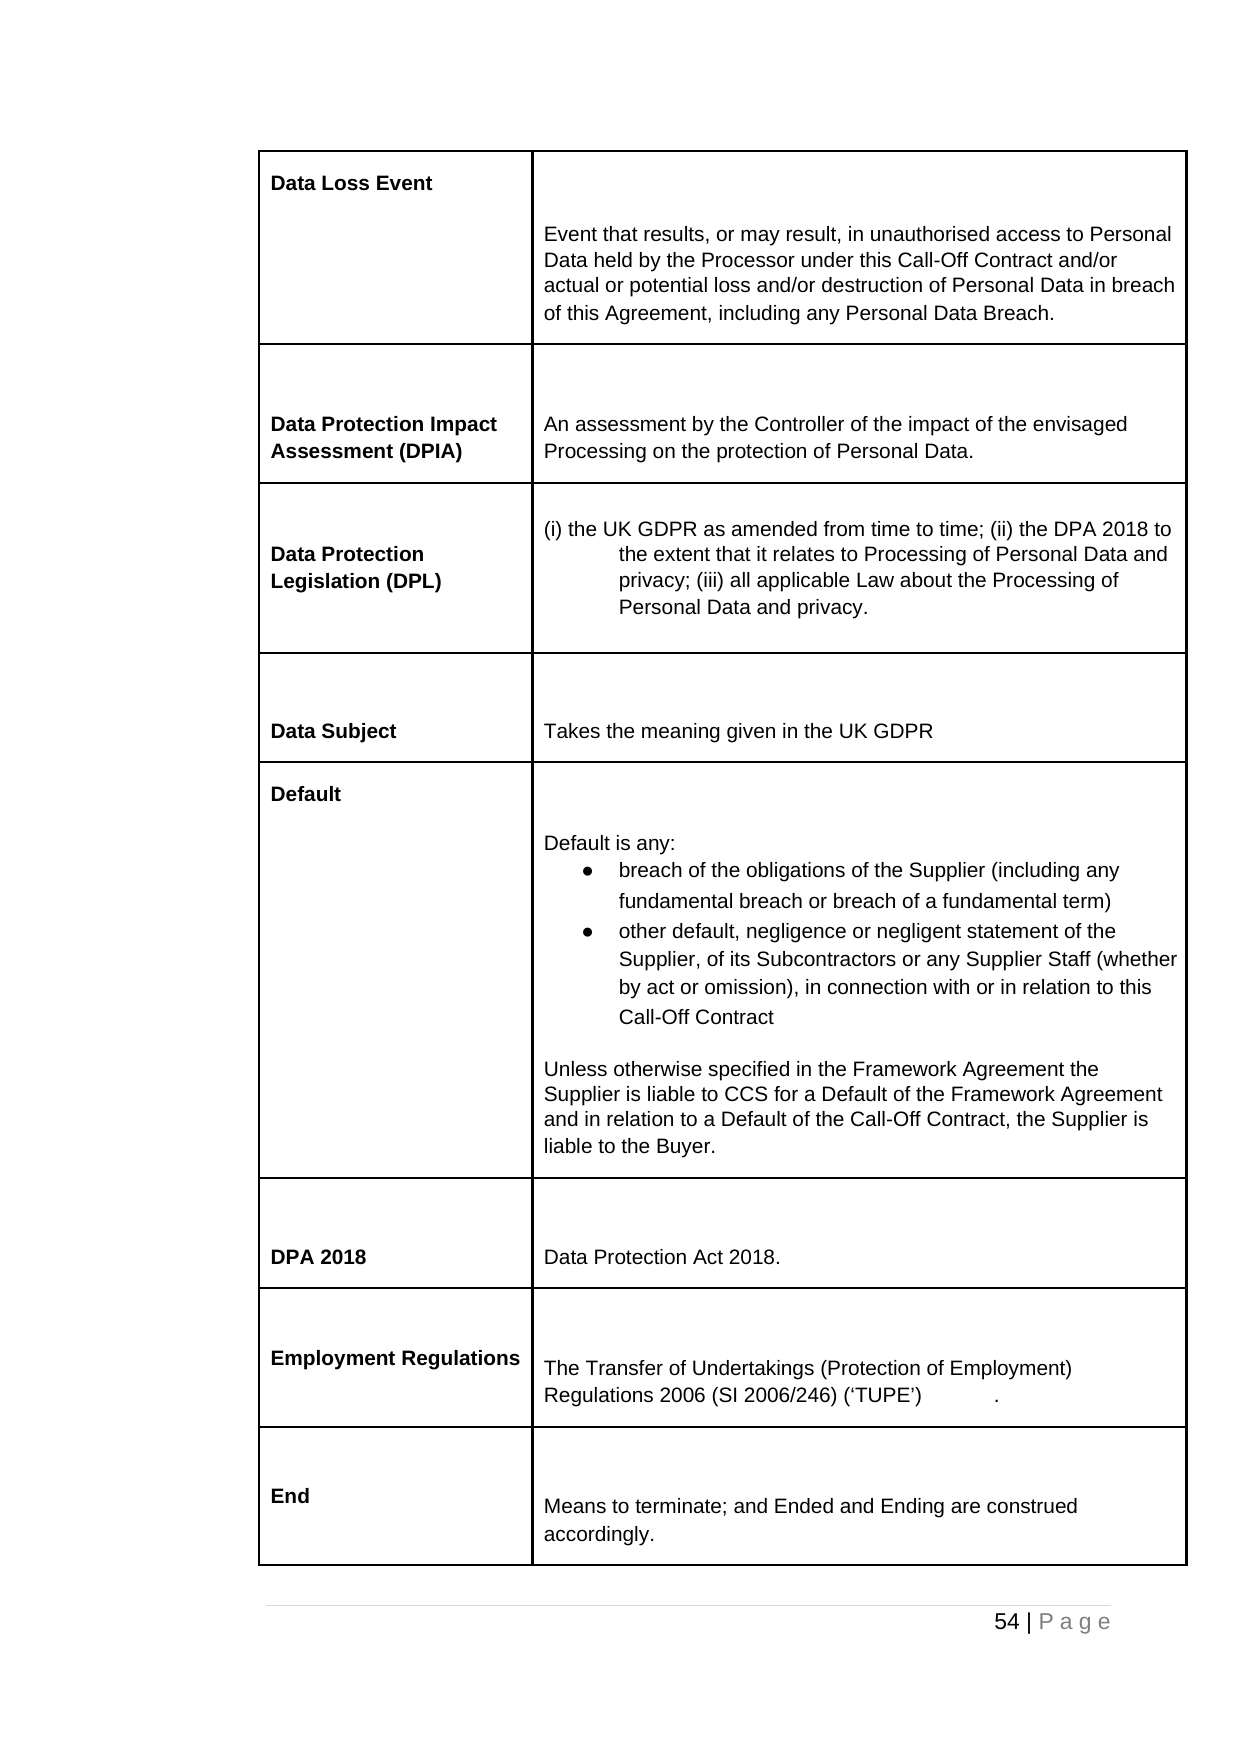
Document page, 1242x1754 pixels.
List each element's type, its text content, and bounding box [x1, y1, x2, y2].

table_cell The Transfer of Undertakings (Protection of Employment) Regulations 2006 (SI 2006/246) (‘TUPE’) . [534, 1289, 1185, 1426]
table_cell Data Protection Act 2018. [534, 1179, 1185, 1287]
table_cell Data Subject [260, 654, 531, 761]
table_cell (i) the UK GDPR as amended from time to time; (ii) the DPA 2018 to the extent that it relates to Processing of Personal Data and privacy; (iii) all applicable Law about the Processing of Personal Data and privacy. [534, 484, 1185, 652]
table_cell Data Protection Impact Assessment (DPIA) [260, 345, 531, 482]
table_cell Default is any: breach of the obligations of the Supplier (including any fundamental breach or breach of a fundamental term) other default, negligence or negligent statement of the Supplier, of its Subcontractors or any Supplier Staff (whether by act or omission), in connection with or in relation to this Call-Off Contract Unless otherwise specified in the Framework Agreement the Supplier is liable to CCS for a Default of the Framework Agreement and in relation to a Default of the Call-Off Contract, the Supplier is liable to the Buyer. [534, 763, 1185, 1177]
table_cell End [260, 1428, 531, 1564]
table_header Data Loss Event [260, 152, 531, 343]
table_cell Employment Regulations [260, 1289, 531, 1426]
table_cell Takes the meaning given in the UK GDPR [534, 654, 1185, 761]
table_cell Data Protection Legislation (DPL) [260, 484, 531, 652]
table_cell An assessment by the Controller of the impact of the envisaged Processing on the protection of Personal Data. [534, 345, 1185, 482]
table_cell DPA 2018 [260, 1179, 531, 1287]
table_header Event that results, or may result, in unauthorised access to Personal Data held by the Processor under this Call-Off Contract and/or actual or potential loss and/or destruction of Personal Data in breach of this Agreement, including any Personal Data Breach. [534, 152, 1185, 343]
table_cell Default [260, 763, 531, 1177]
table_cell Means to terminate; and Ended and Ending are construed accordingly. [534, 1428, 1185, 1564]
